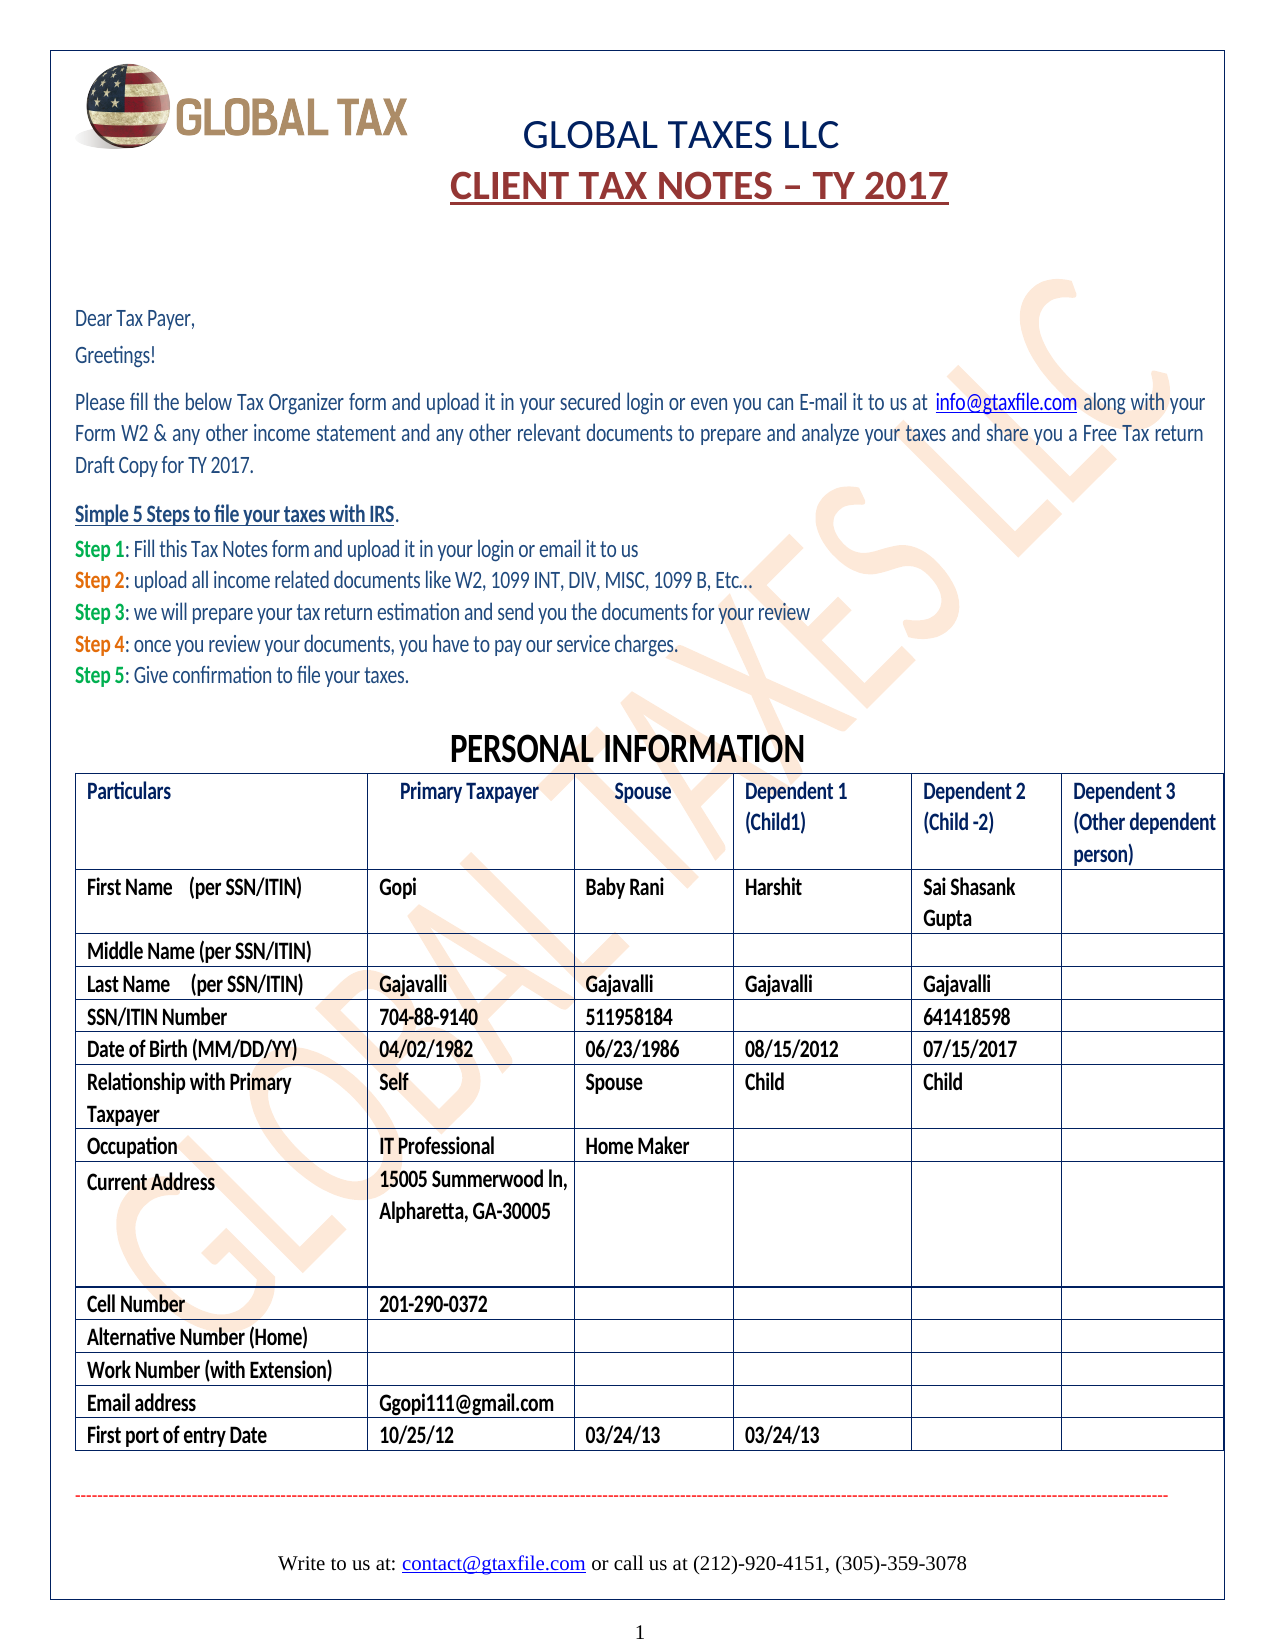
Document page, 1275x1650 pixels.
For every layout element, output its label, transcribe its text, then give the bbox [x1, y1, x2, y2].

table_cell Date of Birth (MM/DD/YY) [76, 1032, 367, 1064]
table_cell 511958184 [575, 1000, 733, 1031]
text Step 4: once you review your documents, you have to pay our service charges. [75, 627, 1206, 658]
table_cell [575, 1288, 733, 1319]
table_cell 07/15/2017 [912, 1032, 1061, 1064]
table_header Dependent 2 (Child -2) [912, 774, 1061, 869]
table_cell SSN/ITIN Number [76, 1000, 367, 1031]
text Dear Tax Payer, [75, 301, 1206, 333]
table_header Primary Taxpayer [368, 774, 574, 869]
table_cell [575, 1386, 733, 1417]
table_cell 15005 Summerwood ln, Alpharetta, GA-30005 [368, 1162, 574, 1286]
table_cell [734, 1129, 911, 1161]
table_cell Baby Rani [575, 870, 733, 933]
table_cell [912, 1129, 1061, 1161]
table_cell [734, 1320, 911, 1352]
table_cell [734, 934, 911, 966]
text Step 5: Give confirmation to file your taxes. [75, 658, 1206, 690]
text CLIENT TAX NOTES – TY 2017 [375, 159, 1200, 209]
table_header Dependent 3 (Other dependent person) [1062, 774, 1223, 869]
text Step 1: Fill this Tax Notes form and upload it in your login or email it to us [75, 532, 1206, 563]
table_cell [575, 1353, 733, 1384]
table_cell Harshit [734, 870, 911, 933]
table_header Particulars [76, 774, 367, 869]
table_cell Current Address [76, 1162, 367, 1286]
text Step 2: upload all income related documents like W2, 1099 INT, DIV, MISC, 1099 B, Etc… [75, 563, 1206, 595]
table_cell Relationship with Primary Taxpayer [76, 1065, 367, 1128]
table_cell Work Number (with Extension) [76, 1353, 367, 1384]
table_cell [1062, 870, 1223, 933]
table_cell [912, 1162, 1061, 1286]
table_cell [1062, 934, 1223, 966]
table_cell [734, 1162, 911, 1286]
table_cell Gajavalli [368, 967, 574, 998]
table_cell [912, 1320, 1061, 1352]
table_cell Child [734, 1065, 911, 1128]
table_cell [1062, 1288, 1223, 1319]
table_cell [912, 1288, 1061, 1319]
table_cell [1062, 1032, 1223, 1064]
table_cell [912, 1353, 1061, 1384]
picture [75, 63, 408, 149]
table_cell [368, 934, 574, 966]
table_header Dependent 1 (Child1) [734, 774, 911, 869]
table_cell 201-290-0372 [368, 1288, 574, 1319]
table_cell 08/15/2012 [734, 1032, 911, 1064]
table_cell [1062, 1129, 1223, 1161]
table_cell [368, 1353, 574, 1384]
text Step 3: we will prepare your tax return estimation and send you the documents for your review [75, 595, 1206, 627]
table_cell [1062, 1418, 1223, 1450]
table_cell IT Professional [368, 1129, 574, 1161]
table_cell Occupation [76, 1129, 367, 1161]
table_cell Self [368, 1065, 574, 1128]
table_cell Gajavalli [575, 967, 733, 998]
table_cell 06/23/1986 [575, 1032, 733, 1064]
table_cell [575, 1320, 733, 1352]
table_cell 04/02/1982 [368, 1032, 574, 1064]
table_header Spouse [575, 774, 733, 869]
table_cell 03/24/13 [575, 1418, 733, 1450]
text Please fill the below Tax Organizer form and upload it in your secured login or even you can E-mail it to us at info@gtaxfile.com along with your Form W2 & any other income statement and any other relevant documents to prepare and analyze your taxes and share you a Free Tax return Draft Copy for TY 2017. [75, 384, 1206, 479]
table_cell [1062, 1065, 1223, 1128]
table_cell Last Name (per SSN/ITIN) [76, 967, 367, 998]
text PERSONAL INFORMATION [375, 720, 1206, 773]
table_cell Middle Name (per SSN/ITIN) [76, 934, 367, 966]
table_cell Sai Shasank Gupta [912, 870, 1061, 933]
table_cell [912, 1386, 1061, 1417]
table_cell [734, 1288, 911, 1319]
table_cell [368, 1320, 574, 1352]
table_cell First port of entry Date (MM/DD/YY) [76, 1418, 367, 1450]
table_cell Spouse [575, 1065, 733, 1128]
table_cell [734, 1386, 911, 1417]
table_cell Cell Number [76, 1288, 367, 1319]
table_cell [734, 1000, 911, 1031]
table_cell 641418598 [912, 1000, 1061, 1031]
table_cell [1062, 967, 1223, 998]
table_cell [1062, 1320, 1223, 1352]
table_cell First Name (per SSN/ITIN) [76, 870, 367, 933]
table_cell Home Maker [575, 1129, 733, 1161]
table_cell [575, 934, 733, 966]
table_cell Gajavalli [912, 967, 1061, 998]
text Simple 5 Steps to file your taxes with IRS. [75, 497, 1206, 529]
table_cell [912, 934, 1061, 966]
text Greetings! [75, 338, 1206, 369]
table_cell [1062, 1386, 1223, 1417]
table_cell Alternative Number (Home) [76, 1320, 367, 1352]
table_cell Gajavalli [734, 967, 911, 998]
table_cell [575, 1162, 733, 1286]
table_cell [1062, 1353, 1223, 1384]
table_cell Gopi [368, 870, 574, 933]
table_cell Child [912, 1065, 1061, 1128]
table_cell 03/24/13 [734, 1418, 911, 1450]
table_cell Email address [76, 1386, 367, 1417]
table_cell 704-88-9140 [368, 1000, 574, 1031]
table_cell [1062, 1000, 1223, 1031]
table_cell 10/25/12 [368, 1418, 574, 1450]
table_cell Ggopi111@gmail.com [368, 1386, 574, 1417]
table_cell [912, 1418, 1061, 1450]
table_cell [1062, 1162, 1223, 1286]
table_cell [734, 1353, 911, 1384]
